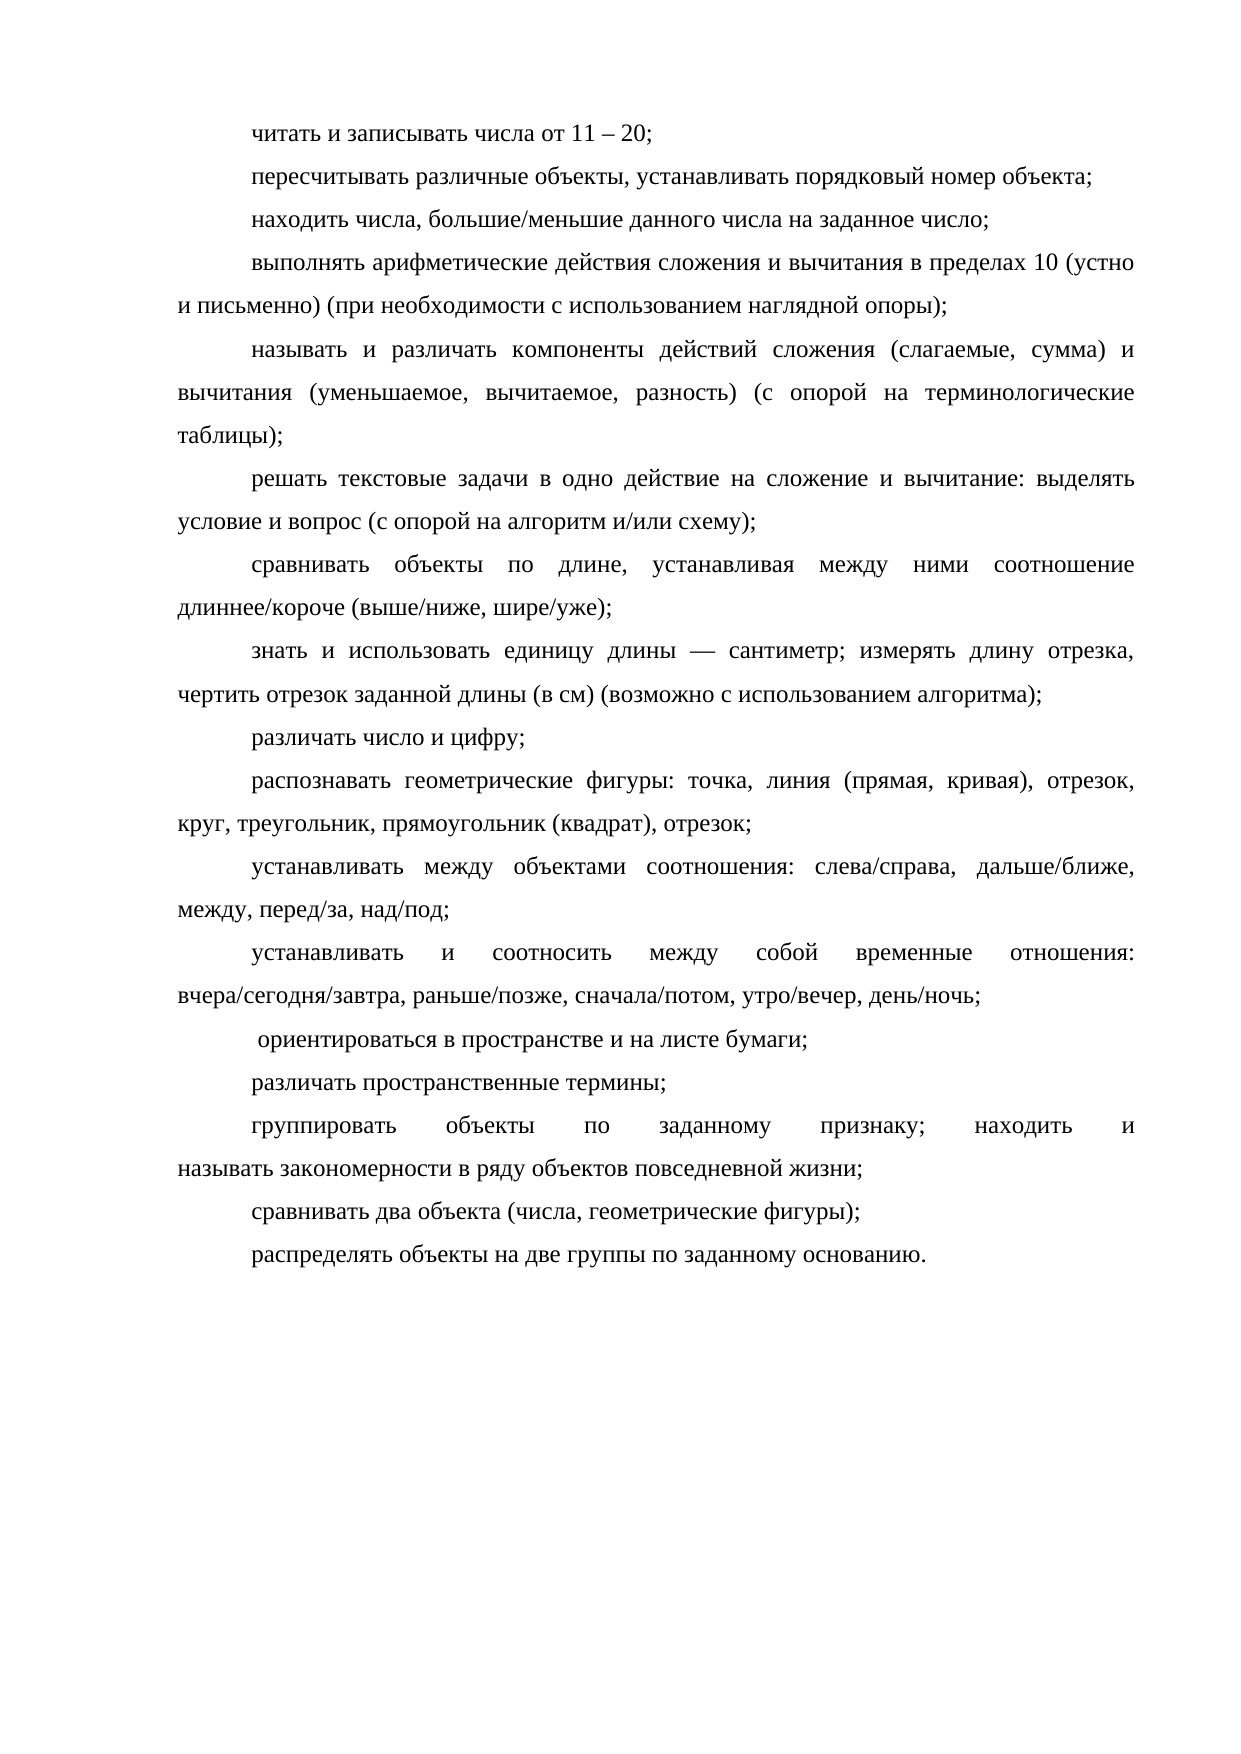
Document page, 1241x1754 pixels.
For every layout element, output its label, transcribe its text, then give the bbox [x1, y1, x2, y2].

text находить числа, большие/меньшие данного числа на заданное число; [177, 204, 1136, 233]
text распределять объекты на две группы по заданному основанию. [177, 1239, 1136, 1268]
text группировать объекты по заданному признаку; находить и называть закономерности в ряду объектов повседневной жизни; [177, 1110, 1136, 1182]
text сравнивать два объекта (числа, геометрические фигуры); [177, 1196, 1136, 1225]
text устанавливать между объектами соотношения: слева/справа, дальше/ближе, между, перед/за, над/под; [177, 851, 1136, 923]
text знать и использовать единицу длины — сантиметр; измерять длину отрезка, чертить отрезок заданной длины (в см) (возможно с использованием алгоритма); [177, 636, 1136, 707]
text решать текстовые задачи в одно действие на сложение и вычитание: выделять условие и вопрос (с опорой на алгоритм и/или схему); [177, 463, 1136, 535]
text различать число и цифру; [177, 722, 1136, 751]
text выполнять арифметические действия сложения и вычитания в пределах 10 (устно и письменно) (при необходимости с использованием наглядной опоры); [177, 247, 1136, 319]
text пересчитывать различные объекты, устанавливать порядковый номер объекта; [177, 161, 1136, 190]
text устанавливать и соотносить между собой временные отношения: вчера/сегодня/завтра, раньше/позже, сначала/потом, утро/вечер, день/ночь; [177, 937, 1136, 1009]
text читать и записывать числа от 11 – 20; [177, 118, 1136, 147]
text сравнивать объекты по длине, устанавливая между ними соотношение длиннее/короче (выше/ниже, шире/уже); [177, 549, 1136, 621]
text называть и различать компоненты действий сложения (слагаемые, сумма) и вычитания (уменьшаемое, вычитаемое, разность) (с опорой на терминологические таблицы); [177, 334, 1136, 449]
text распознавать геометрические фигуры: точка, линия (прямая, кривая), отрезок, круг, треугольник, прямоугольник (квадрат), отрезок; [177, 765, 1136, 837]
text ориентироваться в пространстве и на листе бумаги; [177, 1024, 1136, 1052]
text различать пространственные термины; [177, 1067, 1136, 1096]
